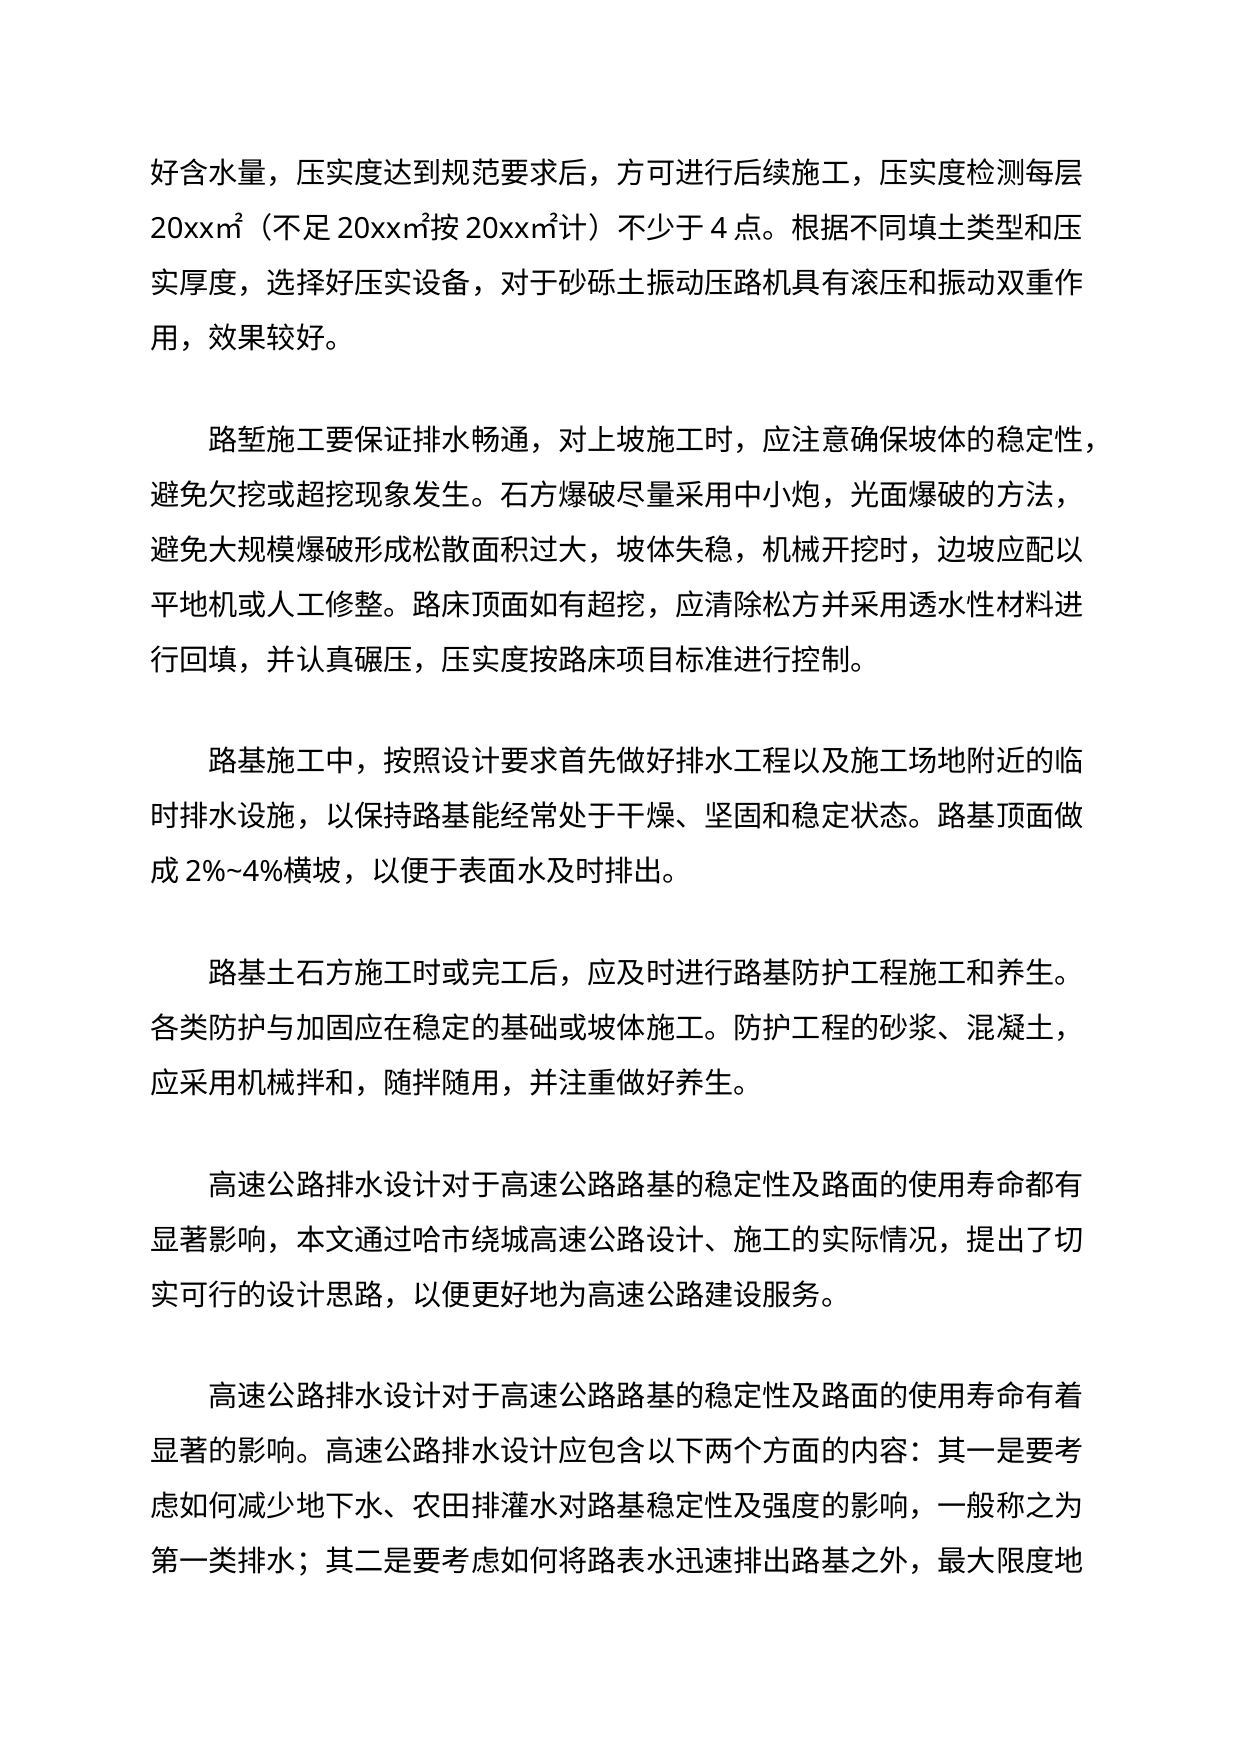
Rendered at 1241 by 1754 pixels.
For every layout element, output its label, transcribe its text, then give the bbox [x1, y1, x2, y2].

text 路堑施工要保证排水畅通，对上坡施工时，应注意确保坡体的稳定性，避免欠挖或超挖现象发生。石方爆破尽量采用中小炮，光面爆破的方法，避免大规模爆破形成松散面积过大，坡体失稳，机械开挖时，边坡应配以平地机或人工修整。路床顶面如有超挖，应清除松方并采用透水性材料进行回填，并认真碾压，压实度按路床项目标准进行控制。 [150, 417, 1090, 678]
text 路基施工中，按照设计要求首先做好排水工程以及施工场地附近的临时排水设施，以保持路基能经常处于干燥、坚固和稳定状态。路基顶面做成2%~4%横坡，以便于表面水及时排出。 [150, 738, 1090, 890]
text 高速公路排水设计对于高速公路路基的稳定性及路面的使用寿命都有显著影响，本文通过哈市绕城高速公路设计、施工的实际情况，提出了切实可行的设计思路，以便更好地为高速公路建设服务。 [150, 1161, 1090, 1313]
text 路基土石方施工时或完工后，应及时进行路基防护工程施工和养生。各类防护与加固应在稳定的基础或坡体施工。防护工程的砂浆、混凝土，应采用机械拌和，随拌随用，并注重做好养生。 [150, 950, 1090, 1102]
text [150, 150, 1090, 357]
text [150, 1373, 1090, 1580]
